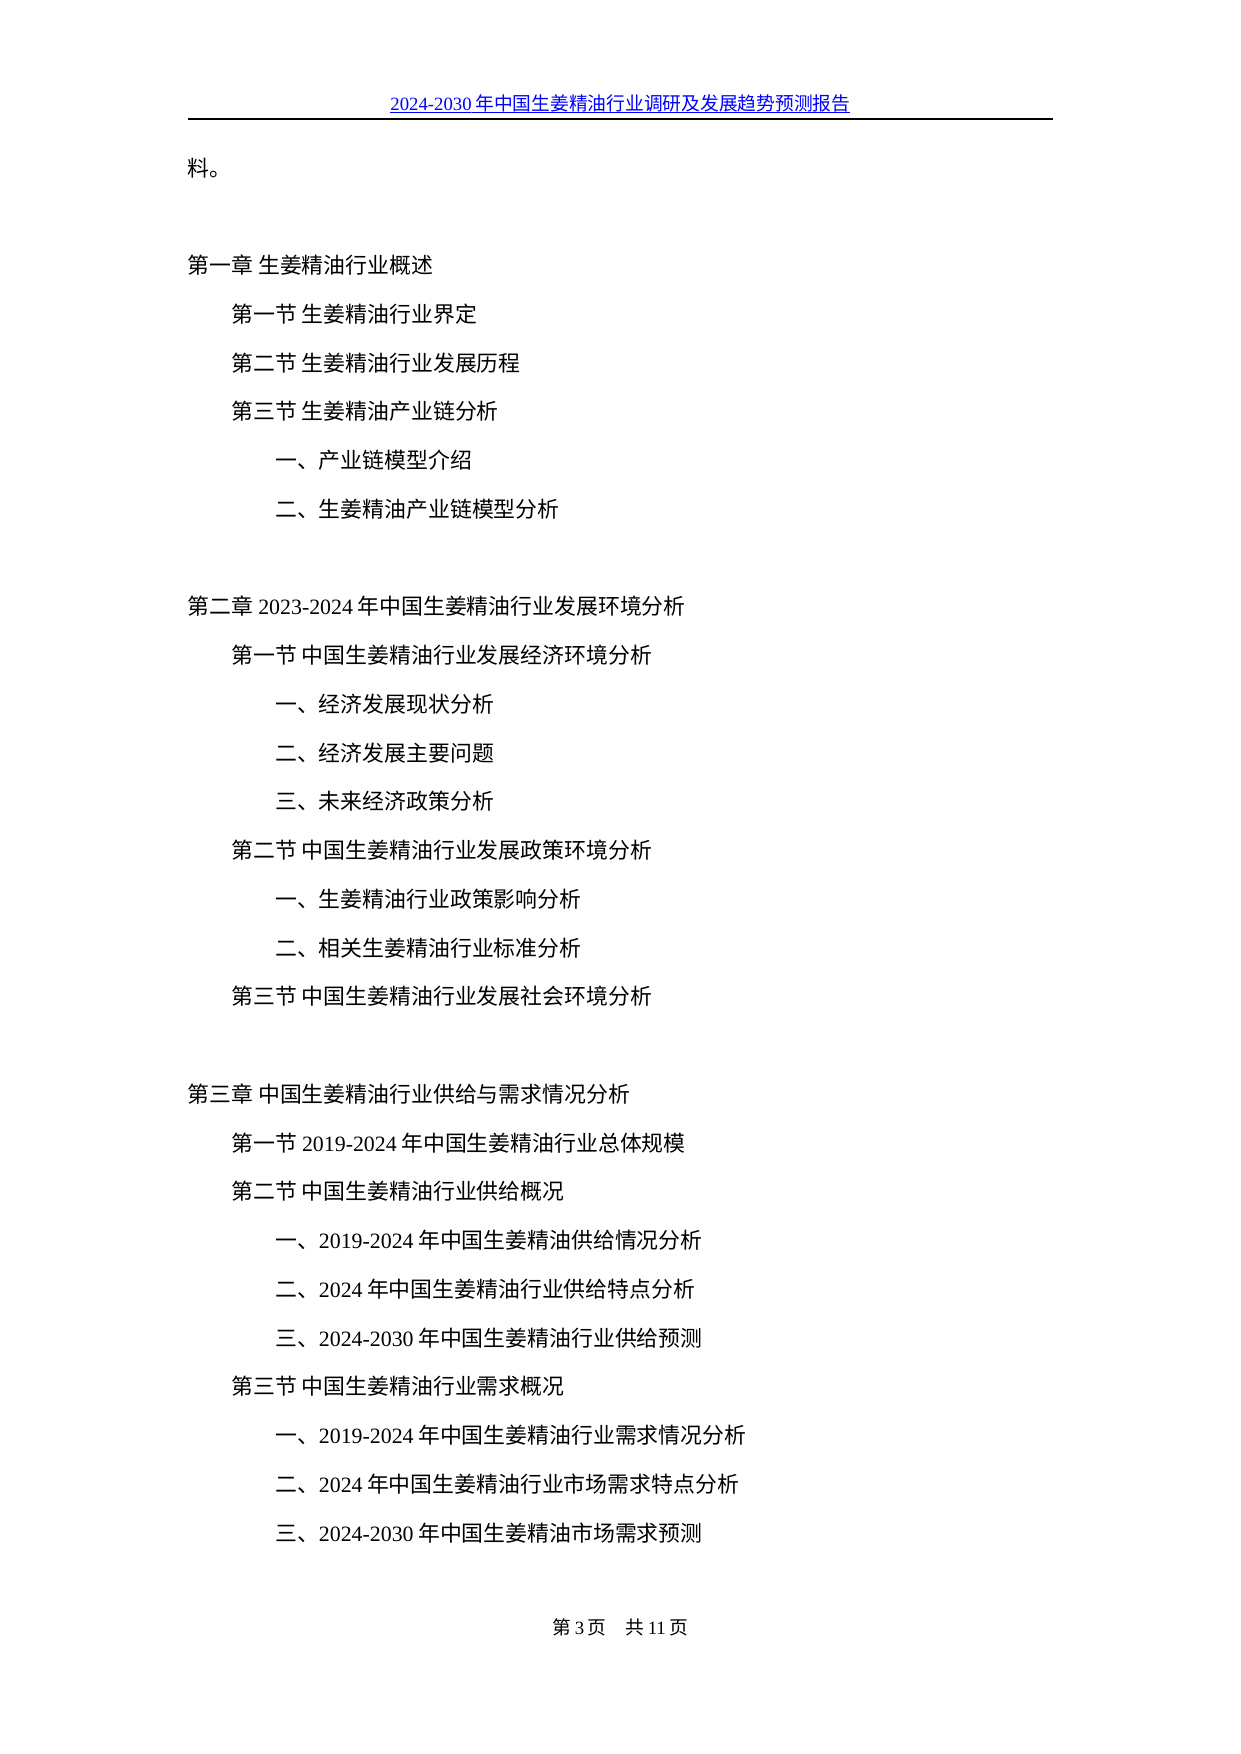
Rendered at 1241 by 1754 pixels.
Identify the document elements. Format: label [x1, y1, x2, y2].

text [187, 150, 1053, 1548]
